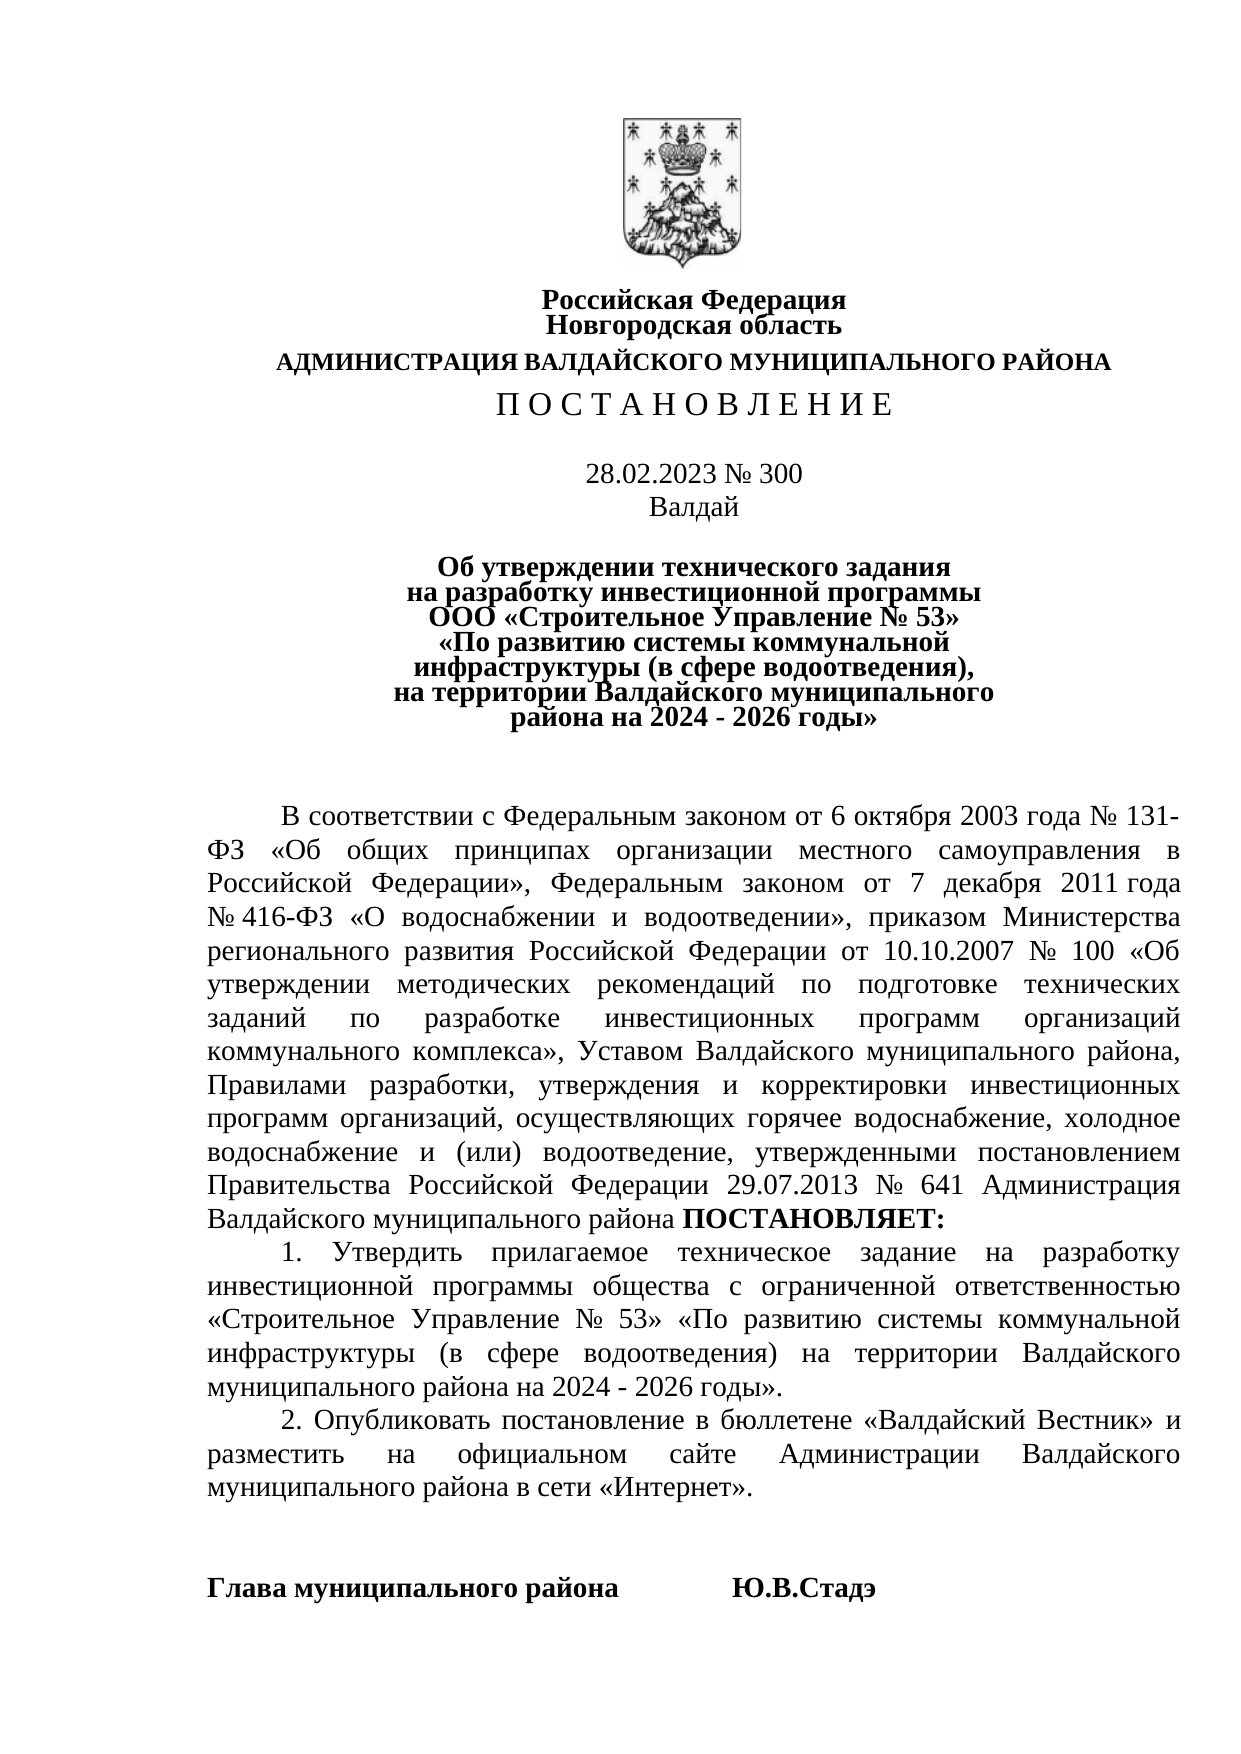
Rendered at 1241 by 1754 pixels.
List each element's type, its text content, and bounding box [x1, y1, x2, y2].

text инфраструктуры (в сфере водоотведения), [207, 656, 455, 681]
subtitle АДМИНИСТРАЦИЯ ВАЛДАЙСКОГО МУНИЦИПАЛЬНОГО РАЙОНА [207, 347, 1181, 376]
text «По развитию системы коммунальной [207, 631, 1181, 656]
subtitle Новгородская область [207, 314, 1181, 339]
subtitle П О С Т А Н О В Л Е Н И Е [207, 384, 1181, 423]
text района на 2024 - 2026 годы» [207, 706, 1181, 731]
text 1. Утвердить прилагаемое техническое задание на разработку инвестиционной программы общества с ограниченной ответственностью «Строительное Управление № 53» «По развитию системы коммунальной инфраструктуры (в сфере водоотведения) на территории Валдайского муниципального района на 2024 - 2026 годы». [207, 1234, 1181, 1402]
text Российская Федерация [207, 118, 1181, 314]
text на территории Валдайского муниципального [207, 681, 1181, 706]
text 28.02.2023 № 300 [207, 456, 1181, 489]
text инфраструктуры (в сфере водоотведения), [459, 656, 654, 681]
text Об утверждении технического задания [207, 556, 1181, 581]
text на разработку инвестиционной программы [207, 581, 1181, 606]
text инфраструктуры (в сфере водоотведения), [705, 656, 962, 681]
text инфраструктуры (в сфере водоотведения), [959, 656, 1181, 681]
text Валдай [207, 489, 1181, 523]
text В соответствии с Федеральным законом от 6 октября 2003 года № 131-ФЗ «Об общих принципах организации местного самоуправления в Российской Федерации», Федеральным законом от 7 декабря 2011 года № 416-ФЗ «О водоснабжении и водоотведении», приказом Министерства регионального развития Российской Федерации от 10.10.2007 № 100 «Об утверждении методических рекомендаций по подготовке технических заданий по разработке инвестиционных программ организаций коммунального комплекса», Уставом Валдайского муниципального района, Правилами разработки, утверждения и корректировки инвестиционных программ организаций, осуществляющих горячее водоснабжение, холодное водоснабжение и (или) водоотведение, утвержденными постановлением Правительства Российской Федерации 29.07.2013 № 641 Администрация Валдайского муниципального района ПОСТАНОВЛЯЕТ: [207, 798, 1181, 1234]
text 2. Опубликовать постановление в бюллетене «Валдайский Вестник» и разместить на официальном сайте Администрации Валдайского муниципального района в сети «Интернет». [207, 1402, 1181, 1503]
text Глава муниципального района Ю.В.Стадэ [207, 1570, 1181, 1603]
text ООО «Строительное Управление № 53» [207, 606, 1181, 631]
